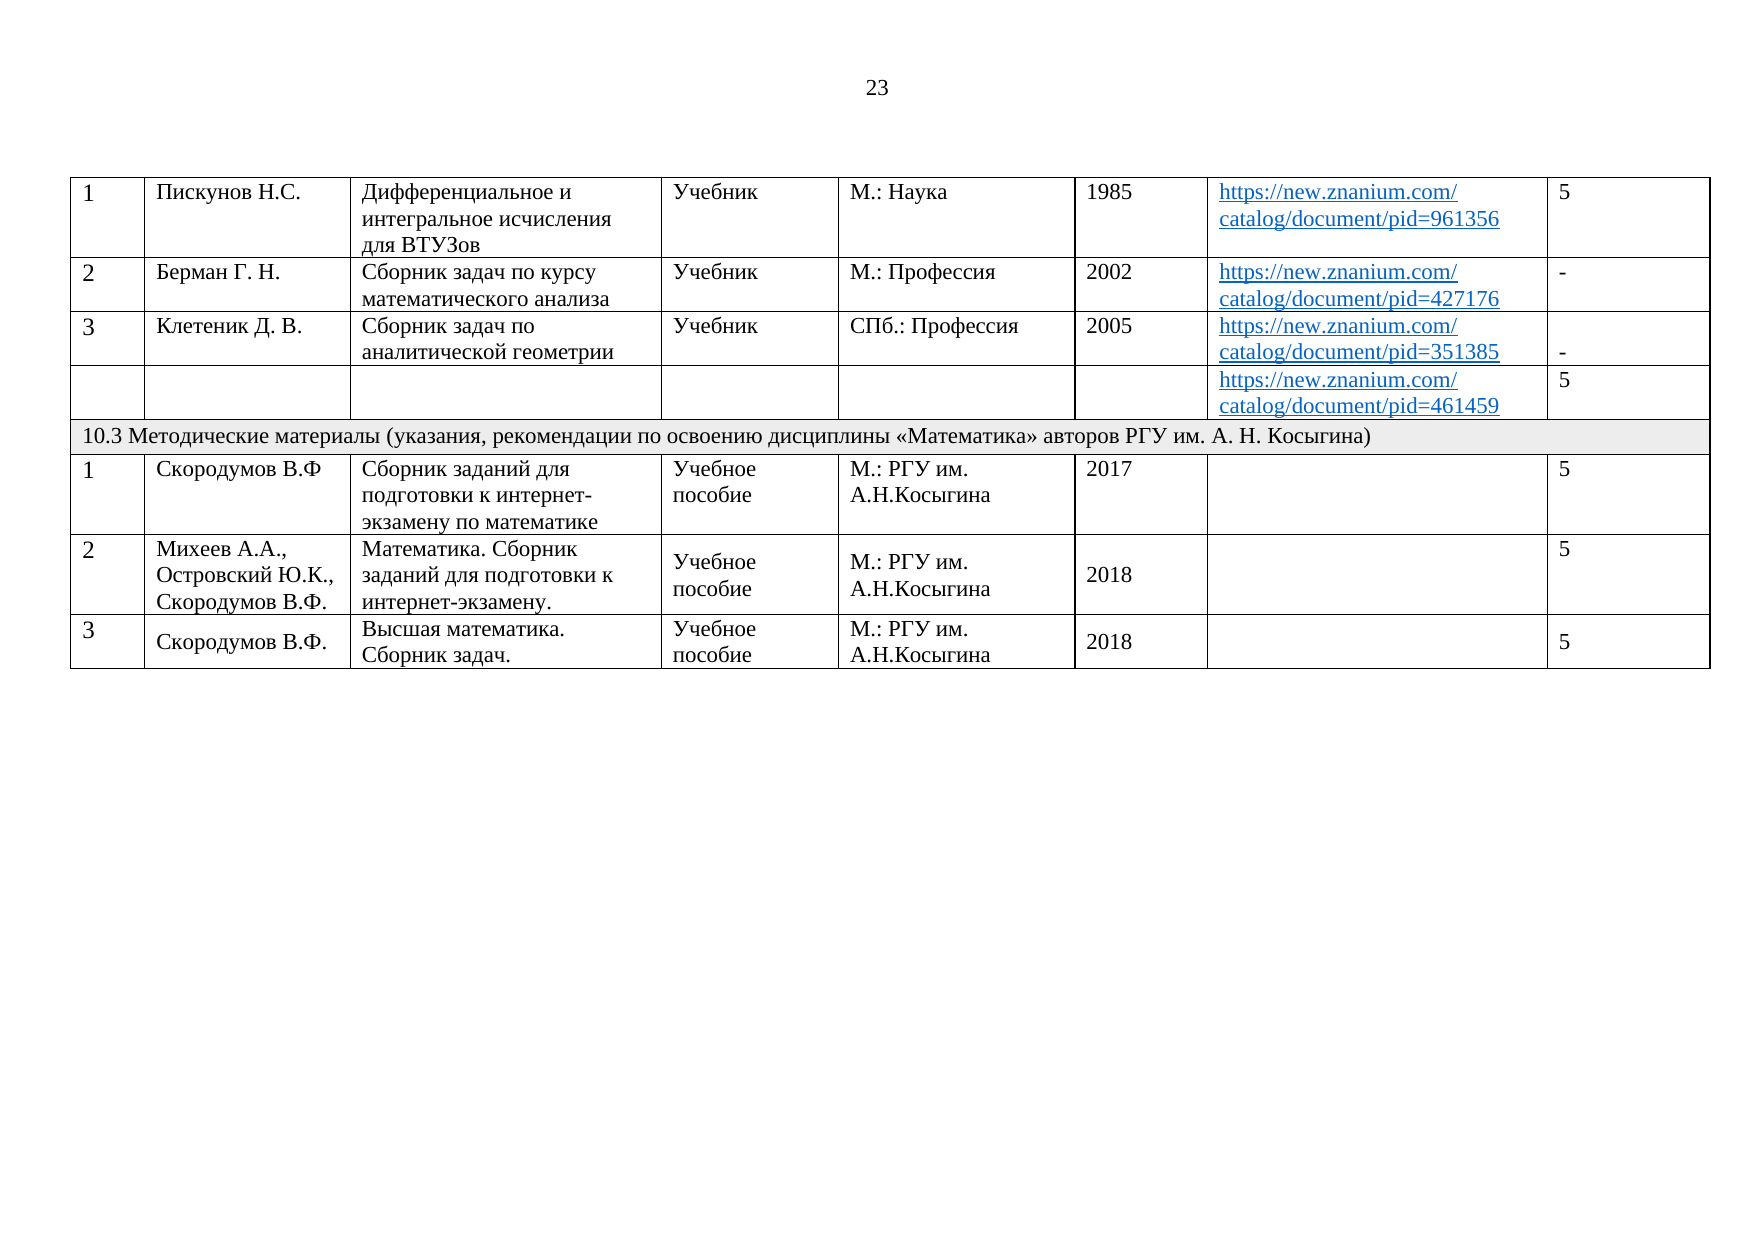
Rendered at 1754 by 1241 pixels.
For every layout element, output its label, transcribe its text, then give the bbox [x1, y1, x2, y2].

table_cell М.: РГУ им. А.Н.Косыгина [839, 455, 1074, 534]
table_cell 1 [71, 178, 144, 257]
table_cell [1208, 535, 1547, 614]
table_cell https://new.znanium.com/catalog/document/pid=427176 [1208, 258, 1547, 311]
table_cell Учебное пособие [662, 615, 838, 668]
table_cell 1 [71, 455, 144, 534]
table_cell https://new.znanium.com/catalog/document/pid=961356 [1208, 178, 1547, 257]
table_cell Скородумов В.Ф [145, 455, 350, 534]
table_cell Клетеник Д. В. [145, 312, 350, 365]
table_cell 2018 [1076, 535, 1207, 614]
table_cell Сборник задач по курсу математического анализа [351, 258, 661, 311]
table_cell https://new.znanium.com/catalog/document/pid=351385 [1208, 312, 1547, 365]
table_cell Учебник [662, 178, 838, 257]
table_cell 5 [1548, 455, 1709, 534]
table_cell 1985 [1076, 178, 1207, 257]
table_cell М.: Наука [839, 178, 1074, 257]
table_cell 2 [71, 258, 144, 311]
table_cell Михеев А.А., Островский Ю.К., Скородумов В.Ф. [145, 535, 350, 614]
table_cell [839, 366, 1074, 418]
table_cell 5 [1548, 178, 1709, 257]
table_cell https://new.znanium.com/catalog/document/pid=461459 [1208, 366, 1547, 418]
table_cell Высшая математика. Сборник задач. [351, 615, 661, 668]
table_cell Дифференциальное и интегральное исчисления для ВТУЗов [351, 178, 661, 257]
table_cell 5 [1548, 366, 1709, 418]
table_cell [1208, 455, 1547, 534]
table_cell 2005 [1076, 312, 1207, 365]
table_cell [1208, 615, 1547, 668]
table_cell Учебник [662, 258, 838, 311]
table_cell М.: РГУ им. А.Н.Косыгина [839, 615, 1074, 668]
table_cell [351, 366, 661, 418]
table_cell 3 [71, 615, 144, 668]
table_cell 10.3 Методические материалы (указания, рекомендации по освоению дисциплины «Математика» авторов РГУ им. А. Н. Косыгина) [71, 420, 1709, 454]
table_cell 3 [71, 312, 144, 365]
table_cell 2002 [1076, 258, 1207, 311]
table_cell [145, 366, 350, 418]
table_cell СПб.: Профессия [839, 312, 1074, 365]
table_cell Учебное пособие [662, 455, 838, 534]
table_cell Учебник [662, 312, 838, 365]
table_cell Пискунов Н.С. [145, 178, 350, 257]
table_cell 2018 [1076, 615, 1207, 668]
table_cell Сборник задач по аналитической геометрии [351, 312, 661, 365]
table_cell - [1548, 258, 1709, 311]
table_cell 5 [1548, 535, 1709, 614]
table_cell М.: Профессия [839, 258, 1074, 311]
table_cell 2 [71, 535, 144, 614]
table_cell - [1548, 312, 1709, 365]
table_cell Сборник заданий для подготовки к интернет-экзамену по математике [351, 455, 661, 534]
table_cell Учебное пособие [662, 535, 838, 614]
table_cell 2017 [1076, 455, 1207, 534]
table_cell М.: РГУ им. А.Н.Косыгина [839, 535, 1074, 614]
table_cell Берман Г. Н. [145, 258, 350, 311]
table_cell [1076, 366, 1207, 418]
table_cell Математика. Сборник заданий для подготовки к интернет-экзамену. [351, 535, 661, 614]
table_cell [662, 366, 838, 418]
table_cell Скородумов В.Ф. [145, 615, 350, 668]
table_cell 5 [1548, 615, 1709, 668]
table_cell [71, 366, 144, 418]
